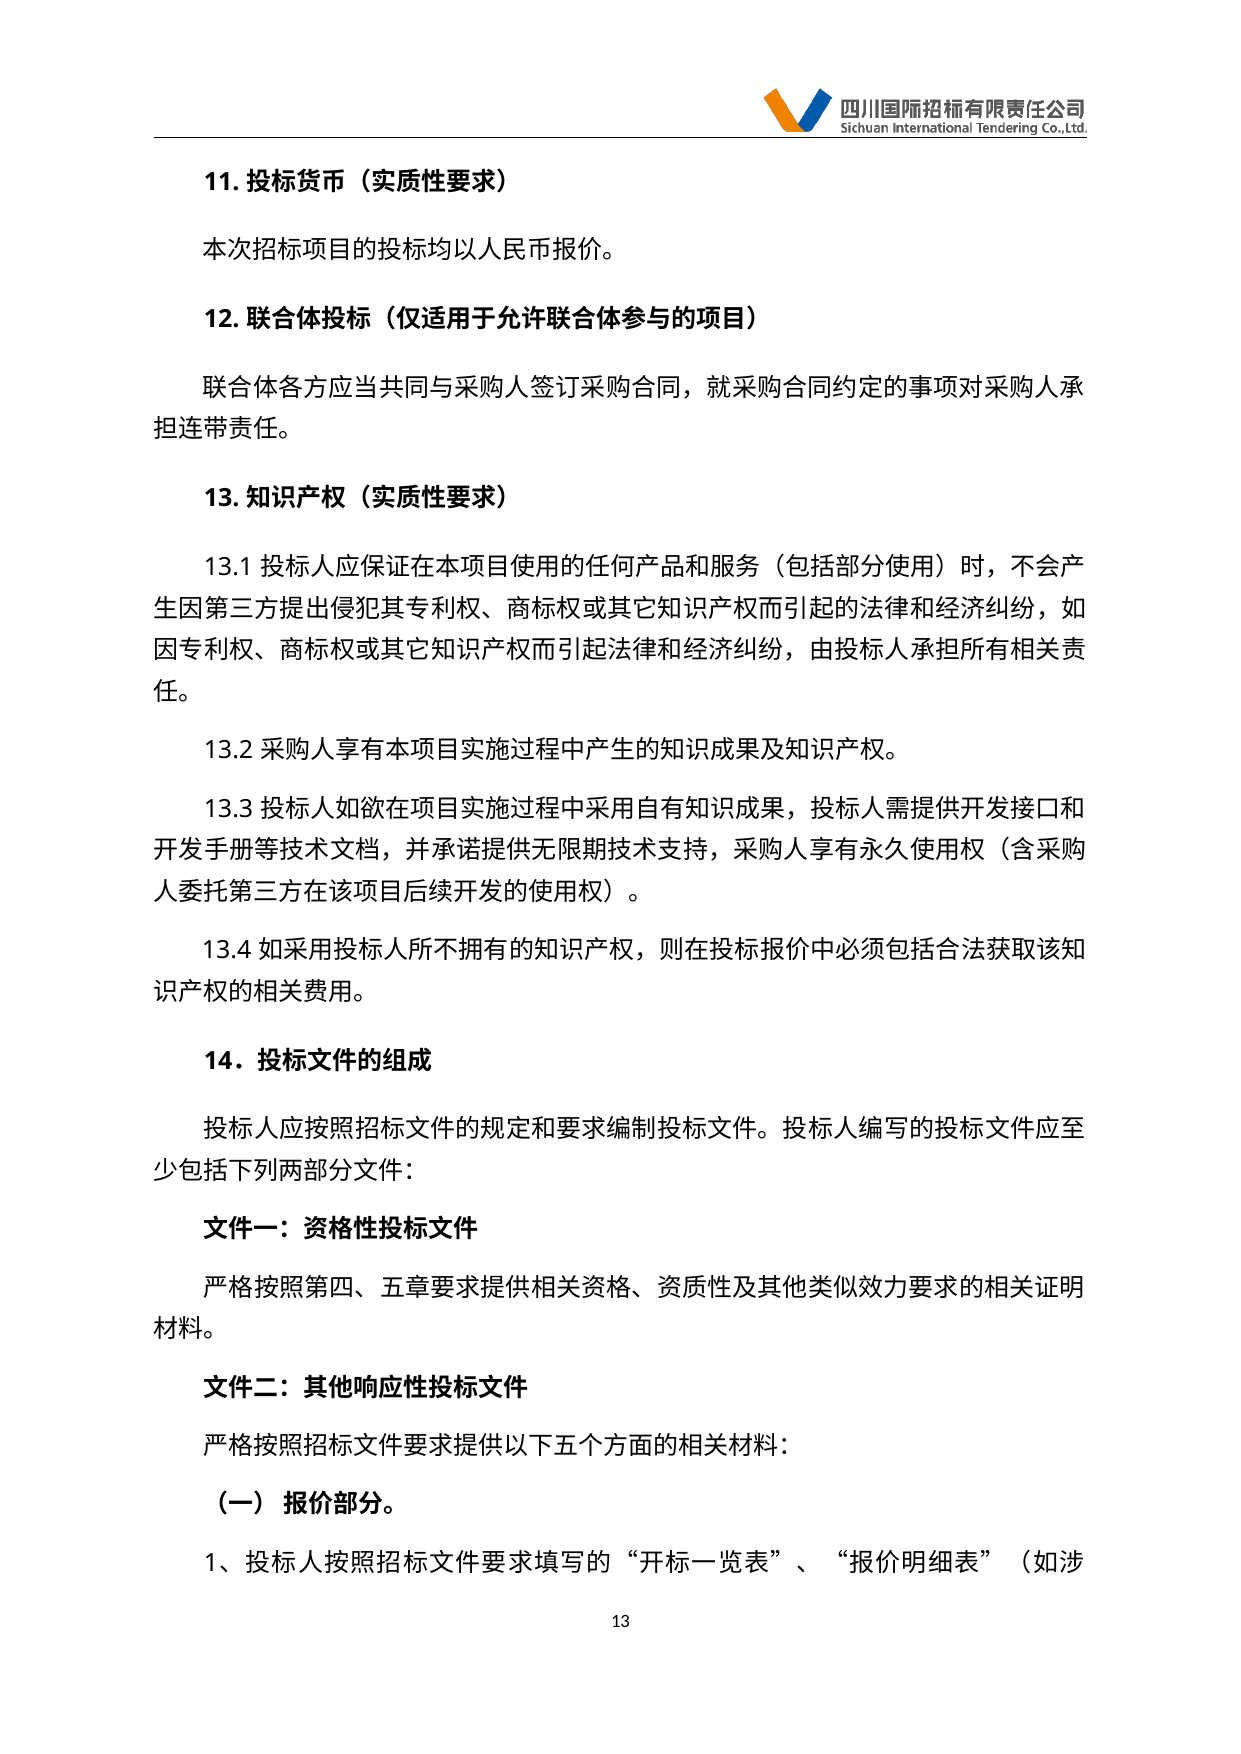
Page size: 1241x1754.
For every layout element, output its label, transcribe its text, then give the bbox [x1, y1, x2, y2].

text 13.3 投标人如欲在项目实施过程中采用自有知识成果，投标人需提供开发接口和开发手册等技术文档，并承诺提供无限期技术支持，采购人享有永久使用权（含采购人委托第三方在该项目后续开发的使用权）。 [153, 784, 1087, 909]
subtitle 13. 知识产权（实质性要求） [153, 473, 1087, 515]
text 严格按照第四、五章要求提供相关资格、资质性及其他类似效力要求的相关证明材料。 [153, 1263, 1087, 1346]
text 联合体各方应当共同与采购人签订采购合同，就采购合同约定的事项对采购人承担连带责任。 [153, 363, 1087, 446]
list 报价部分。 [204, 1479, 1087, 1521]
text 投标人应按照招标文件的规定和要求编制投标文件。投标人编写的投标文件应至少包括下列两部分文件： [153, 1104, 1087, 1188]
text 13.4 如采用投标人所不拥有的知识产权，则在投标报价中必须包括合法获取该知识产权的相关费用。 [153, 925, 1087, 1009]
text 文件二：其他响应性投标文件 [153, 1363, 1087, 1404]
subtitle 14．投标文件的组成 [153, 1036, 1087, 1077]
text 文件一：资格性投标文件 [153, 1204, 1087, 1246]
text 13.1 投标人应保证在本项目使用的任何产品和服务（包括部分使用）时，不会产生因第三方提出侵犯其专利权、商标权或其它知识产权而引起的法律和经济纠纷，如因专利权、商标权或其它知识产权而引起法律和经济纠纷，由投标人承担所有相关责任。 [153, 542, 1087, 709]
text 本次招标项目的投标均以人民币报价。 [153, 225, 1087, 267]
text 13.2 采购人享有本项目实施过程中产生的知识成果及知识产权。 [153, 725, 1087, 767]
picture [763, 88, 1087, 135]
subtitle 11. 投标货币（实质性要求） [153, 157, 1087, 198]
subtitle 12. 联合体投标（仅适用于允许联合体参与的项目） [153, 294, 1087, 336]
text 严格按照招标文件要求提供以下五个方面的相关材料： [153, 1421, 1087, 1463]
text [153, 1538, 1087, 1579]
